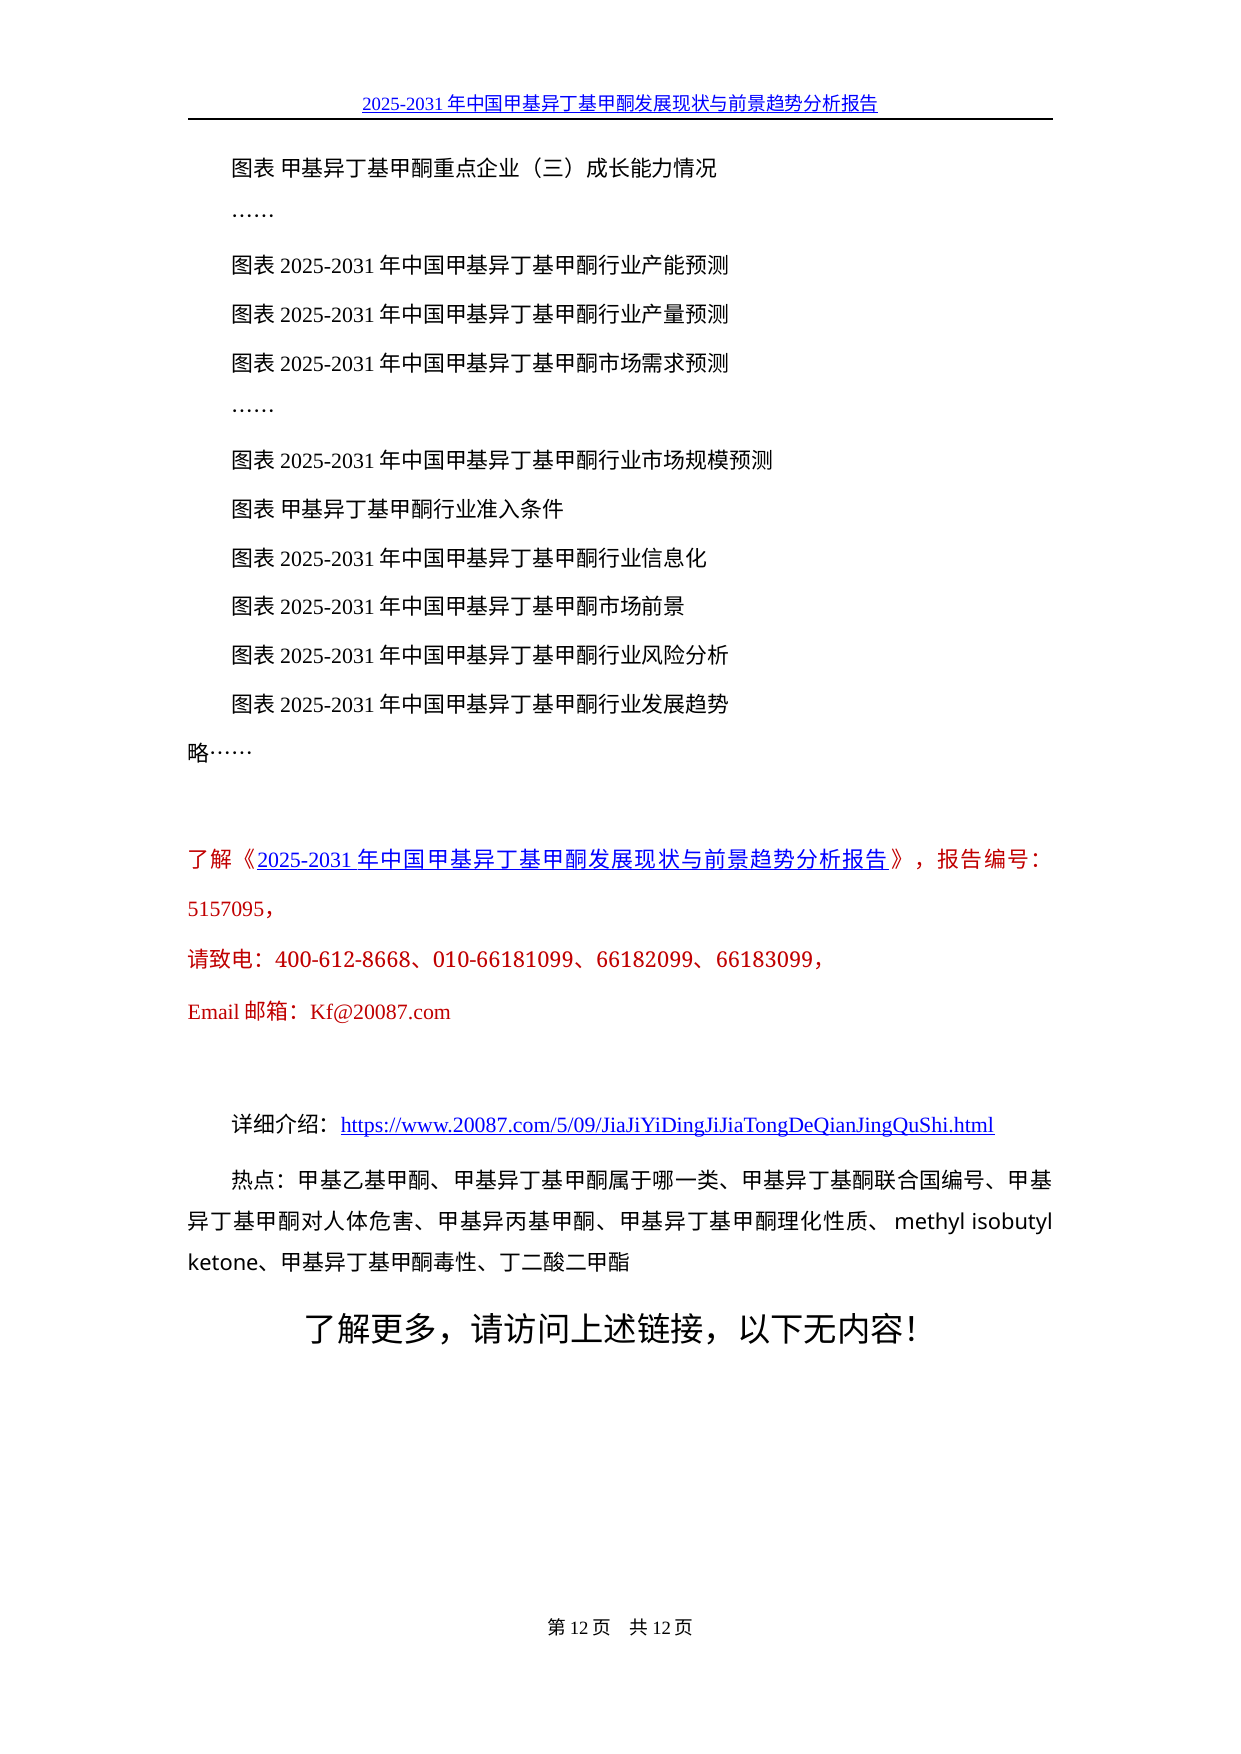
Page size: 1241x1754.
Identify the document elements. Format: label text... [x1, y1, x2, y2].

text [187, 150, 1053, 768]
text 了解《2025-2031年中国甲基异丁基甲酮发展现状与前景趋势分析报告》，报告编号：5157095， [187, 842, 1053, 923]
text 详细介绍：https://www.20087.com/5/09/JiaJiYiDingJiJiaTongDeQianJingQuShi.html [187, 1106, 1053, 1139]
title 了解更多，请访问上述链接，以下无内容！ [187, 1294, 1053, 1359]
text 热点：甲基乙基甲酮、甲基异丁基甲酮属于哪一类、甲基异丁基酮联合国编号、甲基异丁基甲酮对人体危害、甲基异丙基甲酮、甲基异丁基甲酮理化性质、methyl isobutyl ketone、甲基异丁基甲酮毒性、丁二酸二甲酯 [187, 1163, 1053, 1277]
text 请致电：400-612-8668、010-66181099、66182099、66183099， [187, 942, 1053, 974]
text Email邮箱：Kf@20087.com [187, 993, 1053, 1026]
